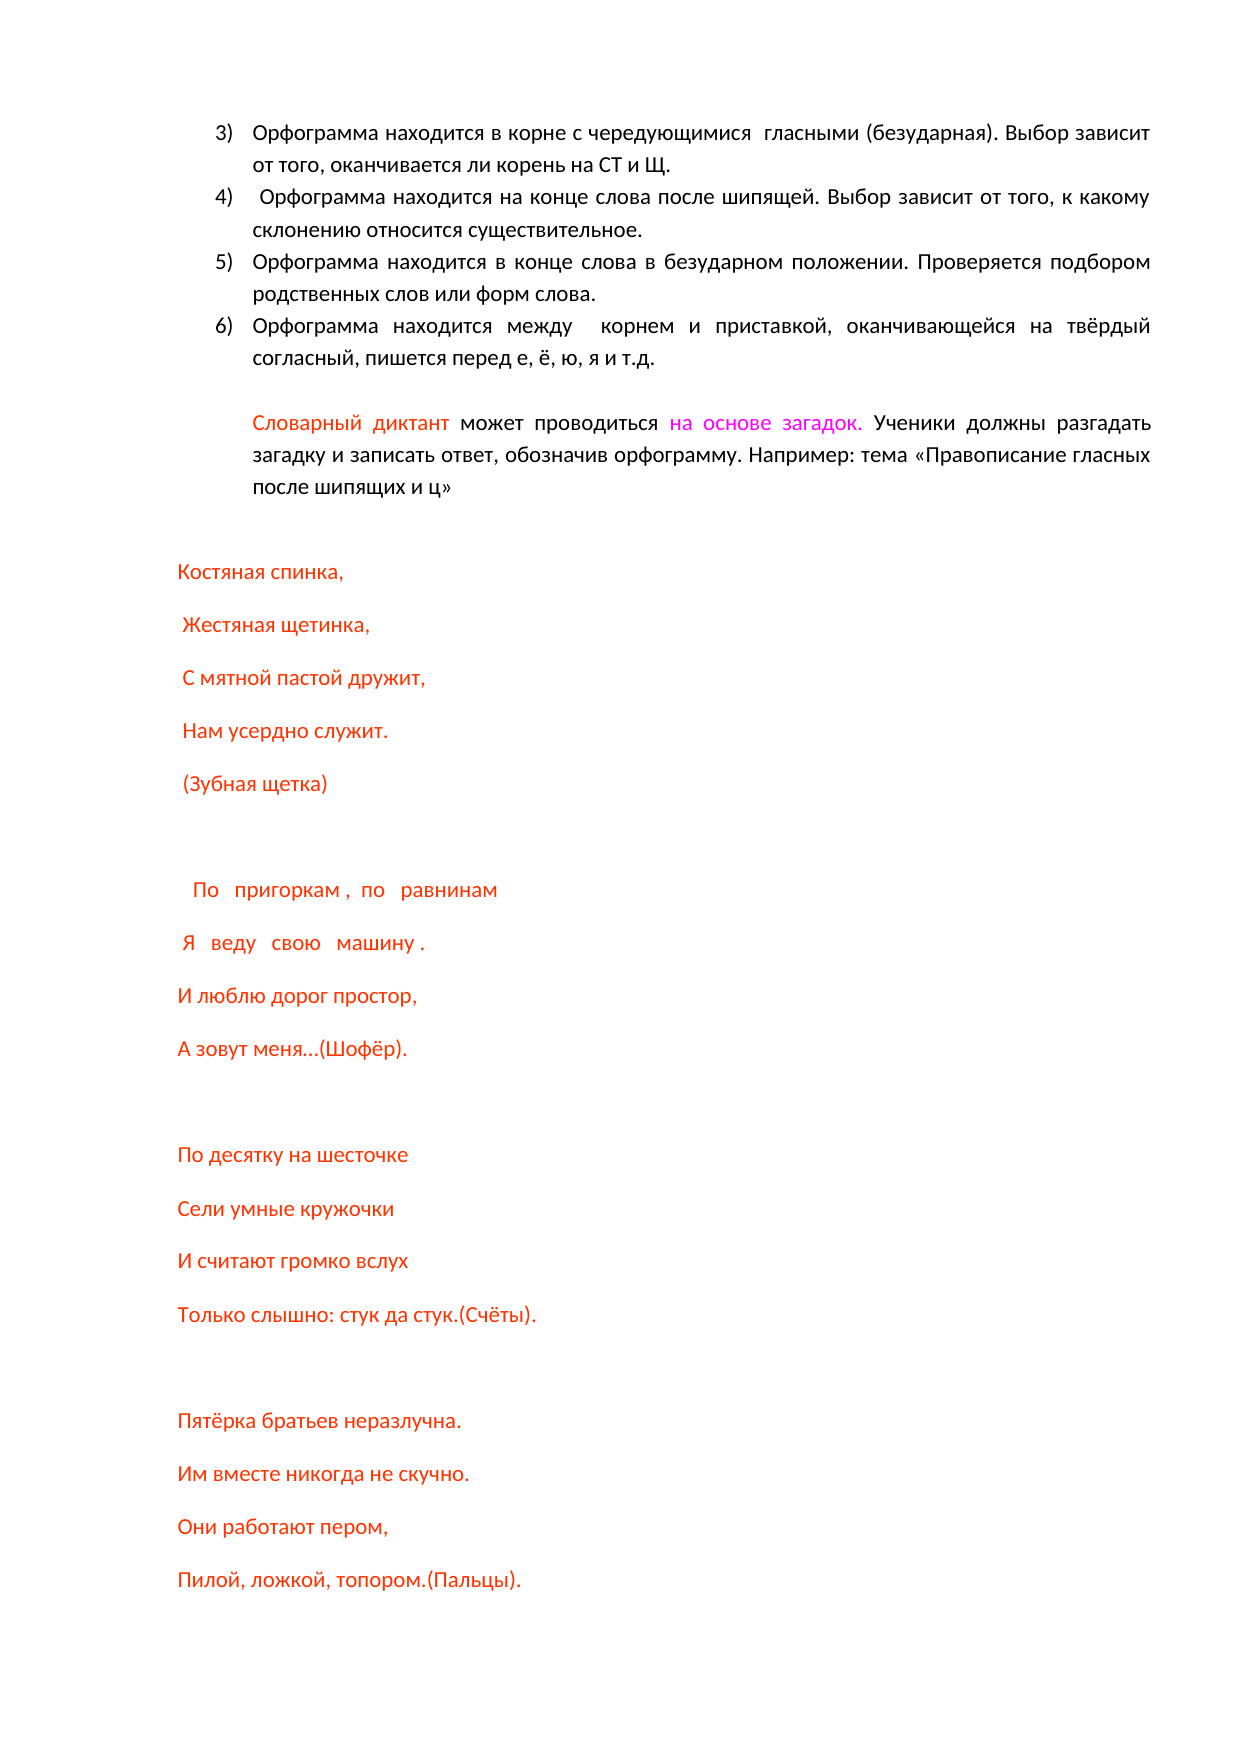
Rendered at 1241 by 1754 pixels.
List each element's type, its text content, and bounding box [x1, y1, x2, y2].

list Орфограмма находится в конце слова в безударном положении. Проверяется подбором родственных слов или форм слова. [215, 247, 1152, 307]
text Они работают пером, [177, 1512, 1152, 1540]
text Я веду свою машину . [177, 928, 1152, 957]
text Жестяная щетинка, [177, 610, 1152, 638]
text (Зубная щетка) [177, 769, 1152, 797]
text А зовут меня…(Шофёр). [177, 1034, 1152, 1063]
text Нам усердно служит. [177, 716, 1152, 744]
text Пилой, ложкой, топором.(Пальцы). [177, 1565, 1152, 1593]
list Орфограмма находится в корне с чередующимися гласными (безударная). Выбор зависит от того, оканчивается ли корень на СТ и Щ. [215, 118, 1152, 178]
text Только слышно: стук да стук.(Счёты). [177, 1300, 1152, 1328]
text По пригоркам , по равнинам [177, 876, 1152, 903]
text Пятёрка братьев неразлучна. [177, 1406, 1152, 1434]
list Словарный диктант может проводиться на основе загадок. Ученики должны разгадать загадку и записать ответ, обозначив орфограмму. Например: тема «Правописание гласных после шипящих и ц» [252, 408, 1152, 500]
list Орфограмма находится на конце слова после шипящей. Выбор зависит от того, к какому склонению относится существительное. [215, 182, 1152, 243]
text Им вместе никогда не скучно. [177, 1459, 1152, 1487]
text По десятку на шесточке [177, 1141, 1152, 1169]
text И люблю дорог простор, [177, 982, 1152, 1009]
text Сели умные кружочки [177, 1194, 1152, 1222]
text С мятной пастой дружит, [177, 663, 1152, 691]
text Костяная спинка, [177, 557, 1152, 585]
list Орфограмма находится между корнем и приставкой, оканчивающейся на твёрдый согласный, пишется перед е, ё, ю, я и т.д. [215, 311, 1152, 371]
text И считают громко вслух [177, 1247, 1152, 1275]
